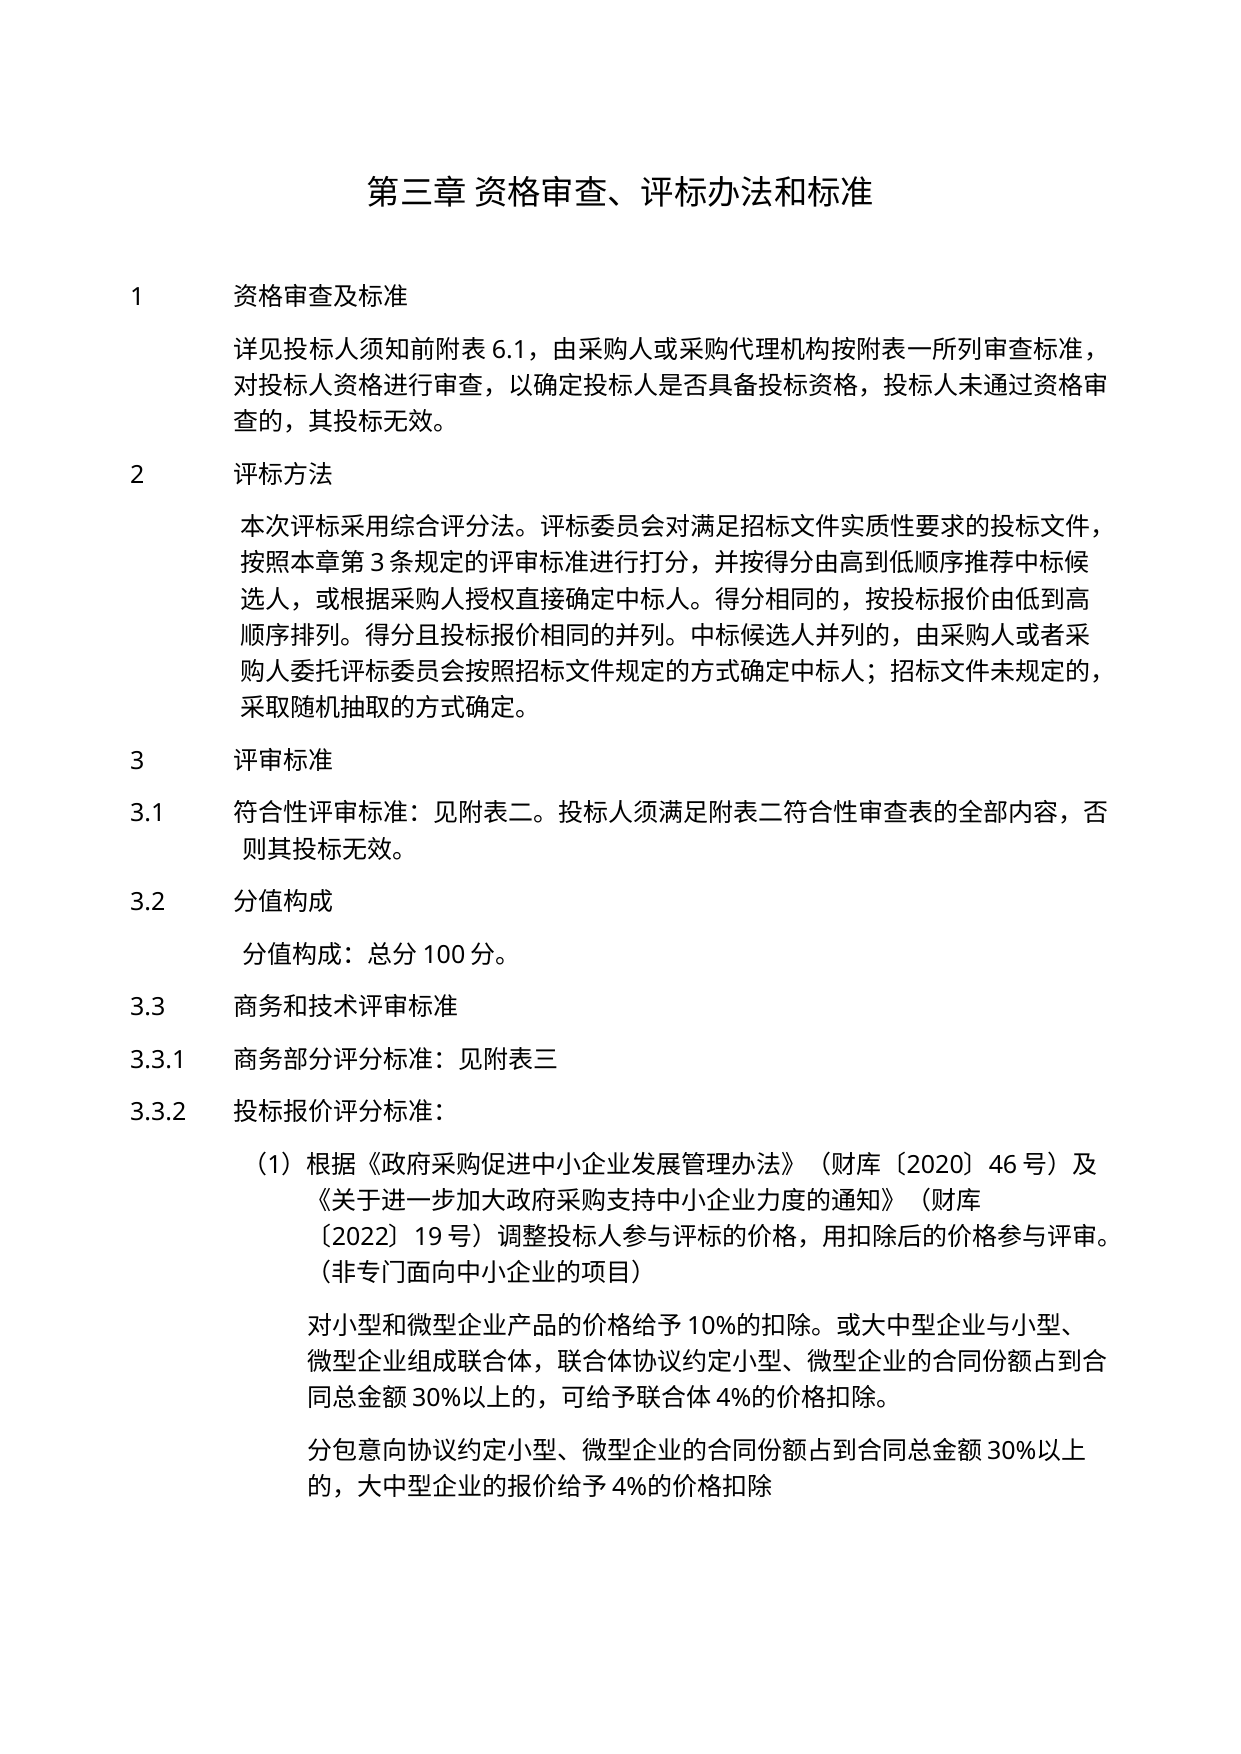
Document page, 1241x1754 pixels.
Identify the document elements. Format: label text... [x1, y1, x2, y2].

text （1）根据《政府采购促进中小企业发展管理办法》（财库〔2020〕46号）及《关于进一步加大政府采购支持中小企业力度的通知》（财库〔2022〕19号）调整投标人参与评标的价格，用扣除后的价格参与评审。（非专门面向中小企业的项目） [242, 1144, 1110, 1289]
text 本次评标采用综合评分法。评标委员会对满足招标文件实质性要求的投标文件，按照本章第3条规定的评审标准进行打分，并按得分由高到低顺序推荐中标候选人，或根据采购人授权直接确定中标人。得分相同的，按投标报价由低到高顺序排列。得分且投标报价相同的并列。中标候选人并列的，由采购人或者采购人委托评标委员会按照招标文件规定的方式确定中标人；招标文件未规定的，采取随机抽取的方式确定。 [240, 507, 1110, 724]
text 第三章 资格审查、评标办法和标准 [130, 166, 1110, 214]
list 商务部分评分标准：见附表三 [130, 1039, 1110, 1075]
list 资格审查及标准 [130, 277, 1110, 313]
text 详见投标人须知前附表6.1，由采购人或采购代理机构按附表一所列审查标准，对投标人资格进行审查，以确定投标人是否具备投标资格，投标人未通过资格审查的，其投标无效。 [233, 329, 1110, 438]
list 评标方法 [130, 454, 1110, 490]
list 投标报价评分标准： [130, 1092, 1110, 1128]
text 分包意向协议约定小型、微型企业的合同份额占到合同总金额30%以上的，大中型企业的报价给予4%的价格扣除 [307, 1430, 1110, 1503]
list 商务和技术评审标准 [130, 987, 1110, 1023]
list 分值构成 [130, 882, 1110, 918]
text 分值构成：总分100分。 [242, 934, 1110, 970]
list 评审标准 [130, 740, 1110, 777]
text 对小型和微型企业产品的价格给予10%的扣除。或大中型企业与小型、微型企业组成联合体，联合体协议约定小型、微型企业的合同份额占到合同总金额30%以上的，可给予联合体4%的价格扣除。 [307, 1305, 1110, 1414]
list 符合性评审标准：见附表二。投标人须满足附表二符合性审查表的全部内容，否则其投标无效。 [130, 793, 1110, 865]
